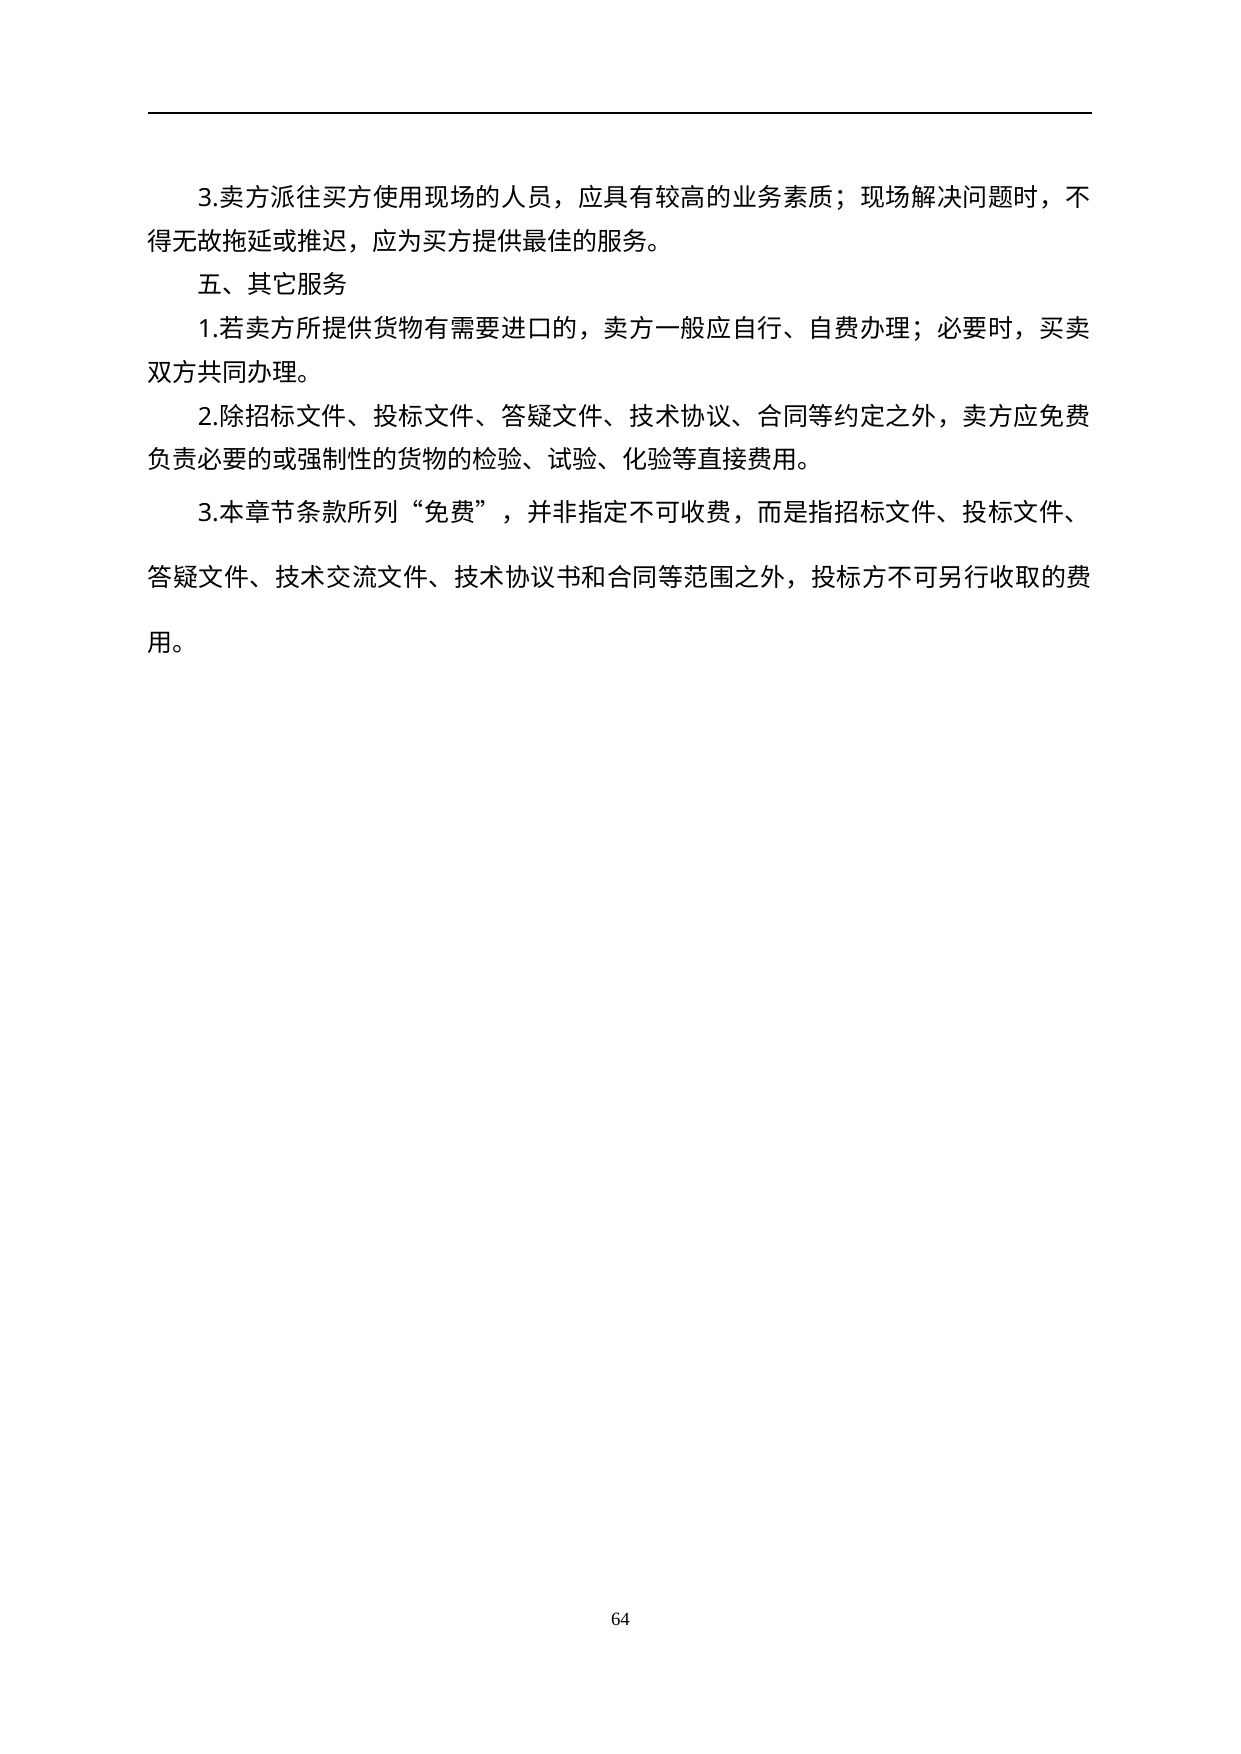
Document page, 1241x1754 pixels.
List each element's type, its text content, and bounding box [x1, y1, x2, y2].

text 1.若卖方所提供货物有需要进口的，卖方一般应自行、自费办理；必要时，买卖双方共同办理。 [148, 303, 1092, 390]
text 2.除招标文件、投标文件、答疑文件、技术协议、合同等约定之外，卖方应免费负责必要的或强制性的货物的检验、试验、化验等直接费用。 [148, 390, 1092, 478]
text 五、其它服务 [148, 259, 1092, 303]
text 3.本章节条款所列“免费”，并非指定不可收费，而是指招标文件、投标文件、答疑文件、技术交流文件、技术协议书和合同等范围之外，投标方不可另行收取的费用。 [148, 478, 1092, 673]
text 3.卖方派往买方使用现场的人员，应具有较高的业务素质；现场解决问题时，不得无故拖延或推迟，应为买方提供最佳的服务。 [148, 171, 1092, 259]
